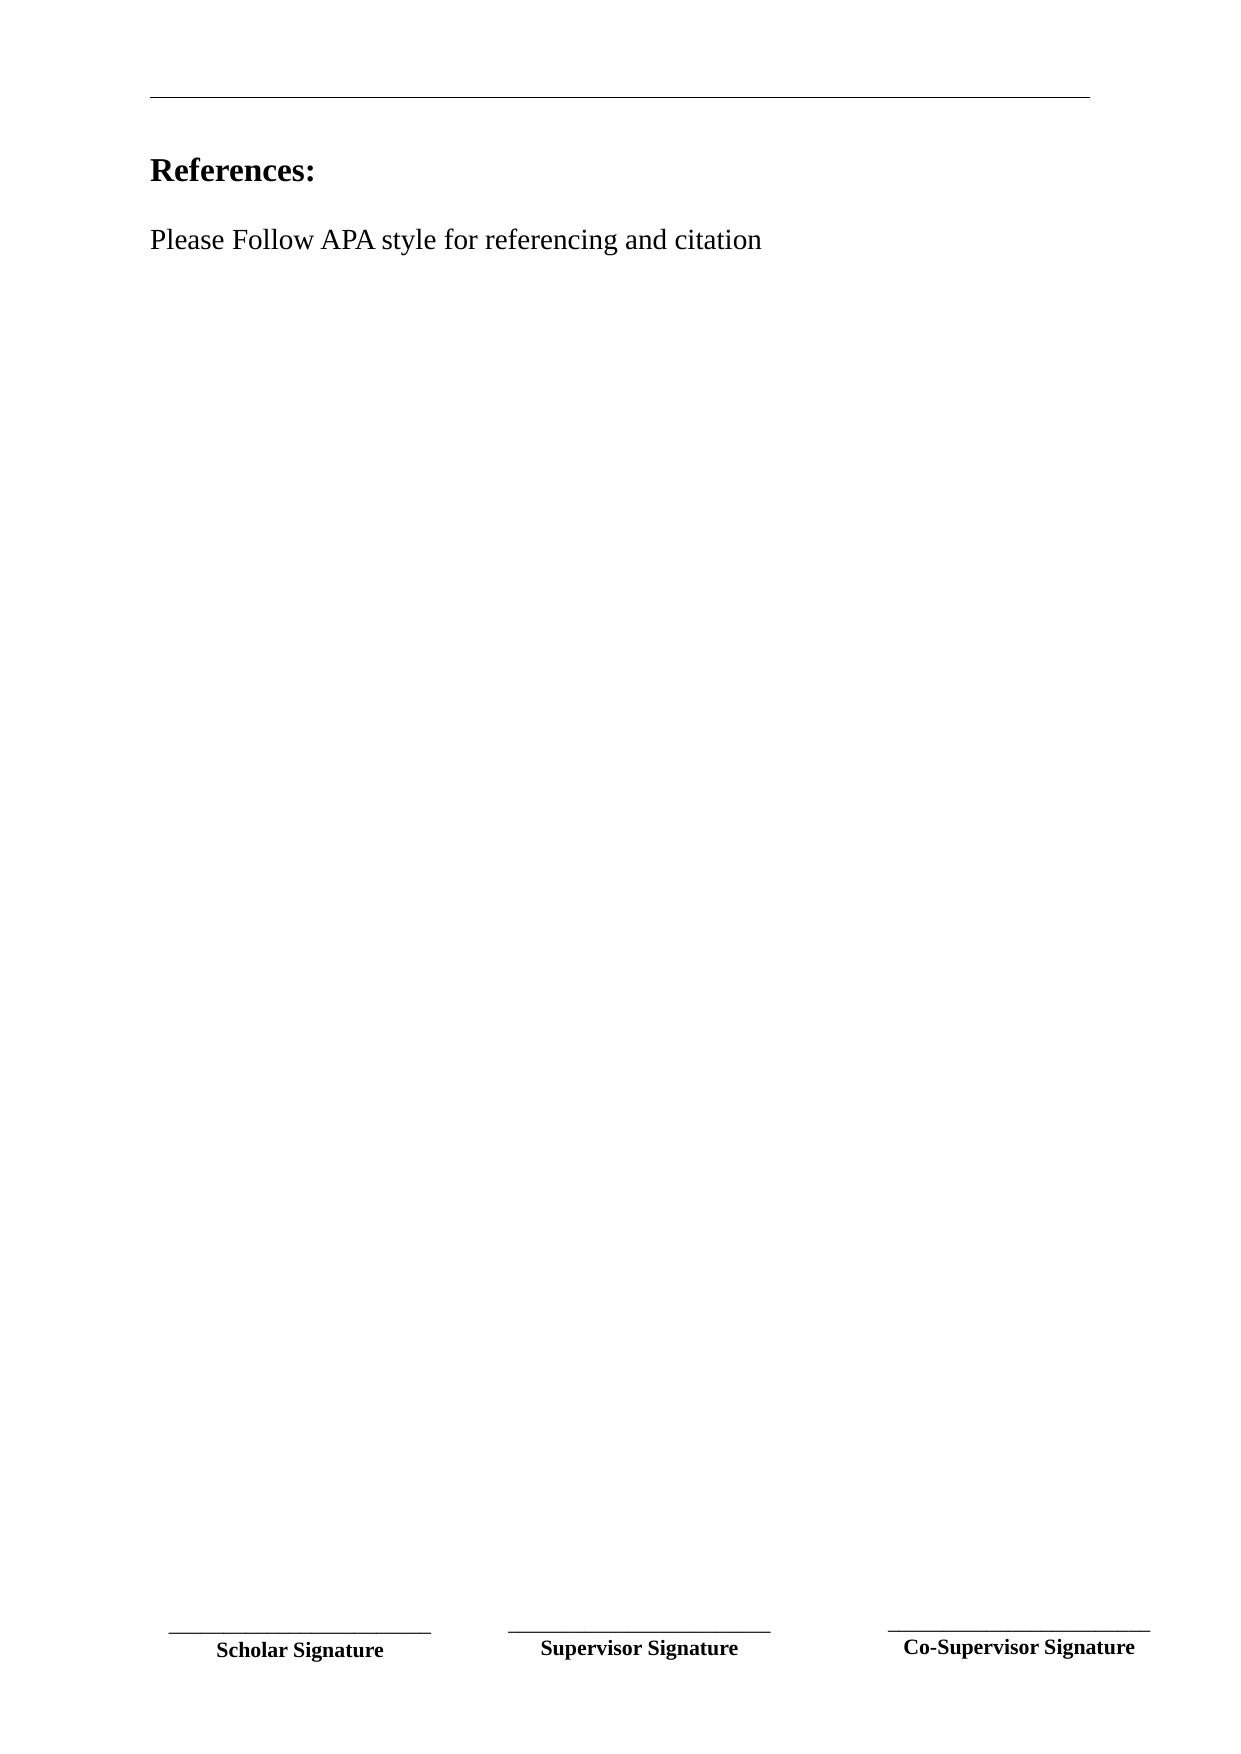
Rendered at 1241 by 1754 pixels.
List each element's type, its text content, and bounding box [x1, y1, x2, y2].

text References: [150, 150, 1090, 188]
text Please Follow APA style for referencing and citation [150, 222, 1090, 255]
